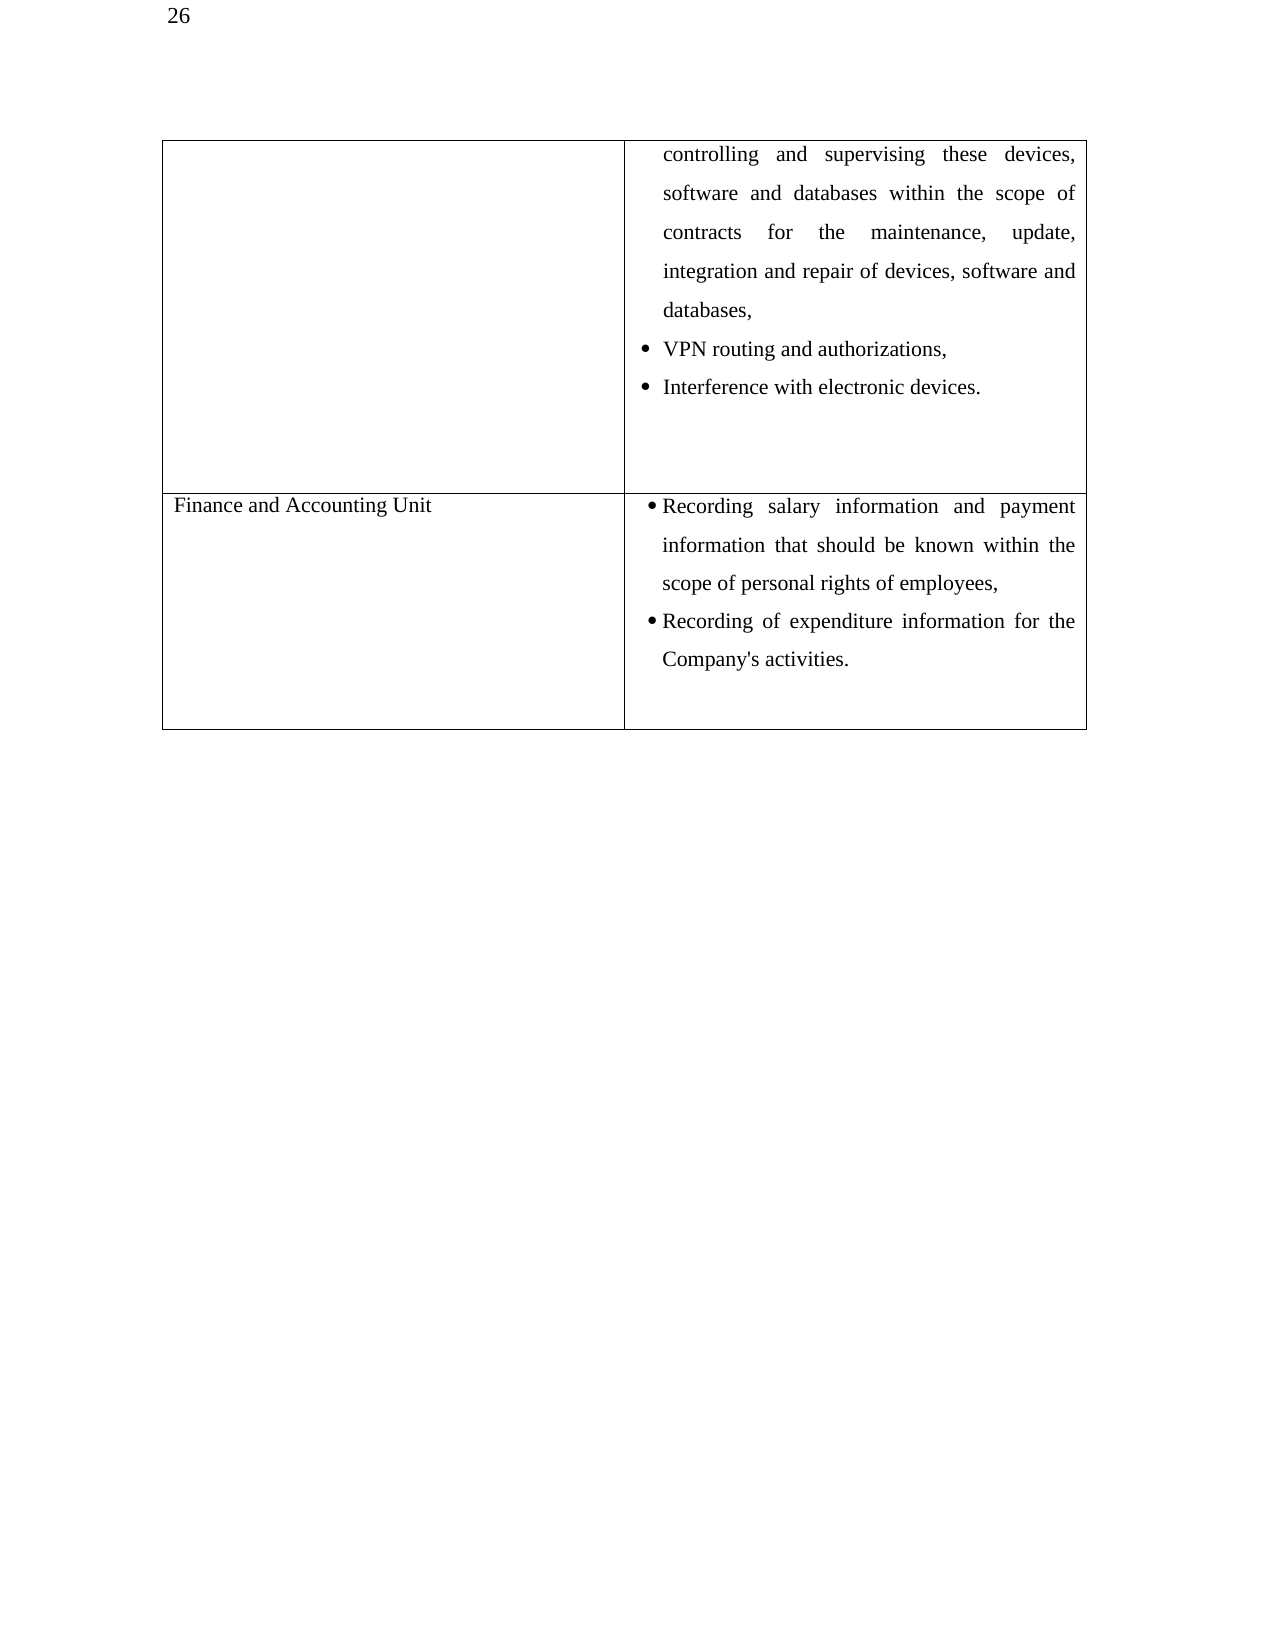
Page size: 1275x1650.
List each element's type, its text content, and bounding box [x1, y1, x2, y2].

table_header [163, 141, 624, 492]
table_cell Finance and Accounting Unit [163, 494, 624, 729]
table_header controlling and supervising these devices, software and databases within the scope of contracts for the maintenance, update, integration and repair of devices, software and databases, VPN routing and authorizations, Interference with electronic devices. [625, 141, 1086, 492]
table_cell Recording salary information and payment information that should be known within the scope of personal rights of employees, Recording of expenditure information for the Company's activities. [625, 494, 1086, 729]
